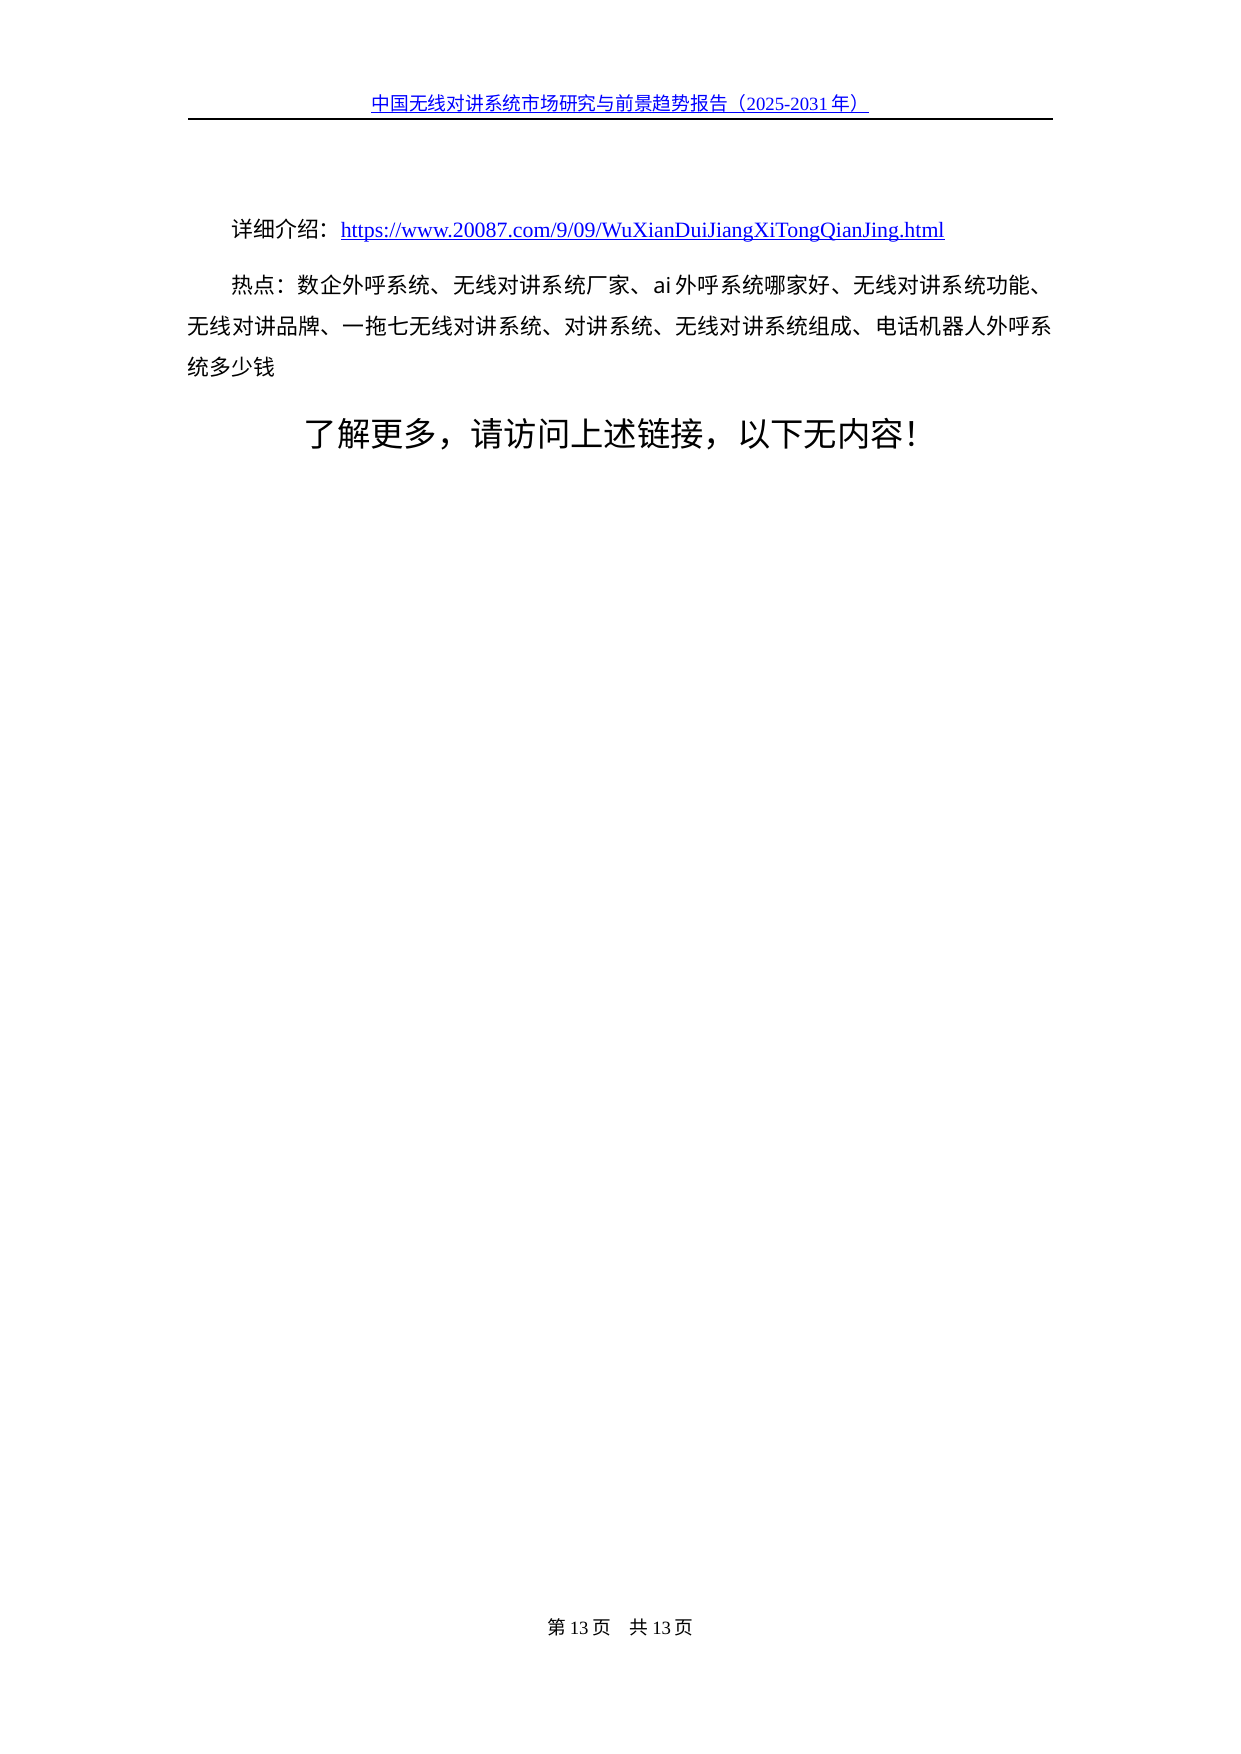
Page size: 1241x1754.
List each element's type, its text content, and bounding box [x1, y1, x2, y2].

text 详细介绍：https://www.20087.com/9/09/WuXianDuiJiangXiTongQianJing.html [187, 212, 1053, 244]
text 热点：数企外呼系统、无线对讲系统厂家、ai外呼系统哪家好、无线对讲系统功能、无线对讲品牌、一拖七无线对讲系统、对讲系统、无线对讲系统组成、电话机器人外呼系统多少钱 [187, 268, 1053, 382]
title 了解更多，请访问上述链接，以下无内容！ [187, 399, 1053, 464]
